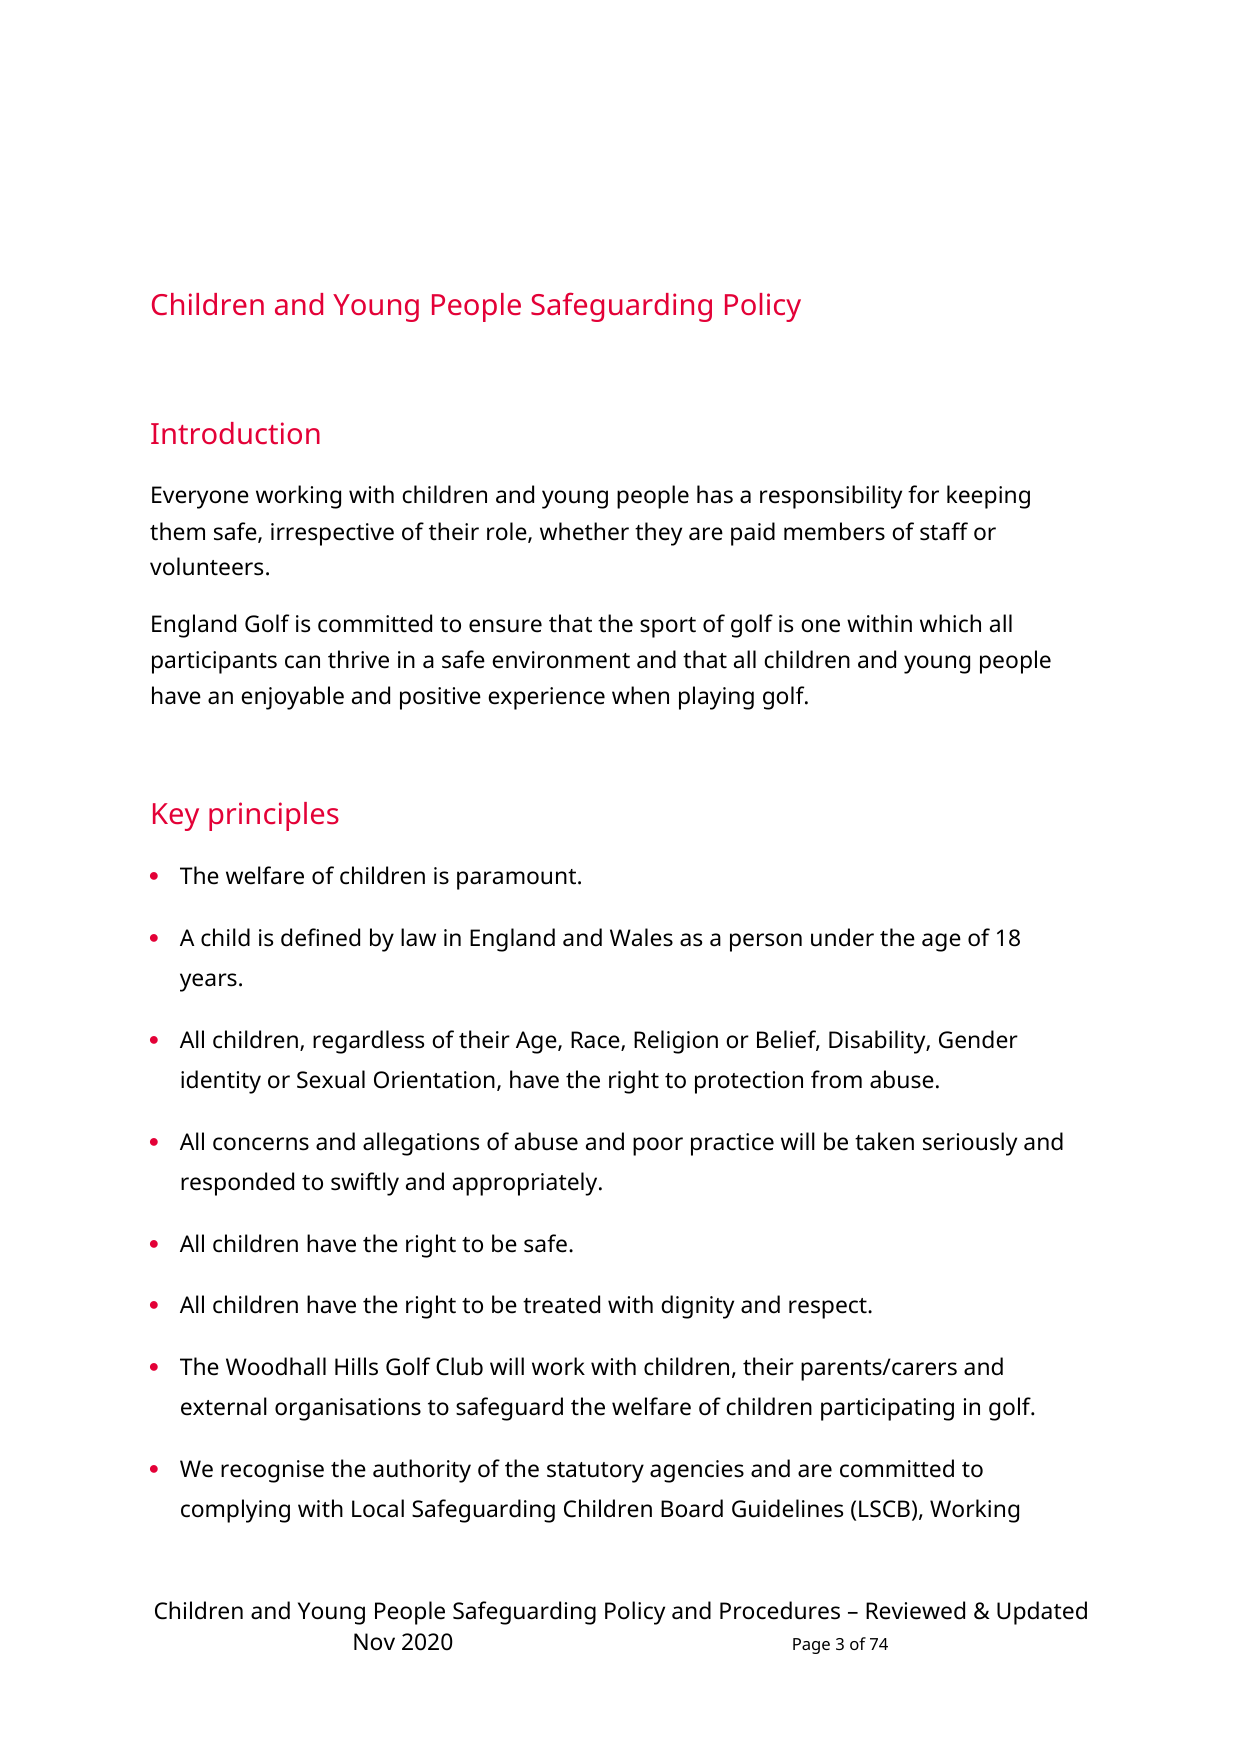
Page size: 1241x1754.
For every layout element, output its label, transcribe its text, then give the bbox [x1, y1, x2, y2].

text England Golf is committed to ensure that the sport of golf is one within which all participants can thrive in a safe environment and that all children and young people have an enjoyable and positive experience when playing golf. [150, 608, 1090, 711]
list The welfare of children is paramount. [150, 860, 1090, 891]
subtitle Key principles [150, 793, 1090, 833]
list All concerns and allegations of abuse and poor practice will be taken seriously and responded to swiftly and appropriately. [150, 1126, 1090, 1197]
list All children have the right to be safe. [150, 1228, 1090, 1259]
text Everyone working with children and young people has a responsibility for keeping them safe, irrespective of their role, whether they are paid members of staff or volunteers. [150, 479, 1090, 583]
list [150, 1453, 1090, 1524]
text Children and Young People Safeguarding Policy [150, 284, 1090, 323]
subtitle Introduction [150, 413, 1090, 453]
list All children have the right to be treated with dignity and respect. [150, 1289, 1090, 1320]
list All children, regardless of their Age, Race, Religion or Belief, Disability, Gender identity or Sexual Orientation, have the right to protection from abuse. [150, 1023, 1090, 1095]
list A child is defined by law in England and Wales as a person under the age of 18 years. [150, 921, 1090, 993]
list The Woodhall Hills Golf Club will work with children, their parents/carers and external organisations to safeguard the welfare of children participating in golf. [150, 1351, 1090, 1422]
